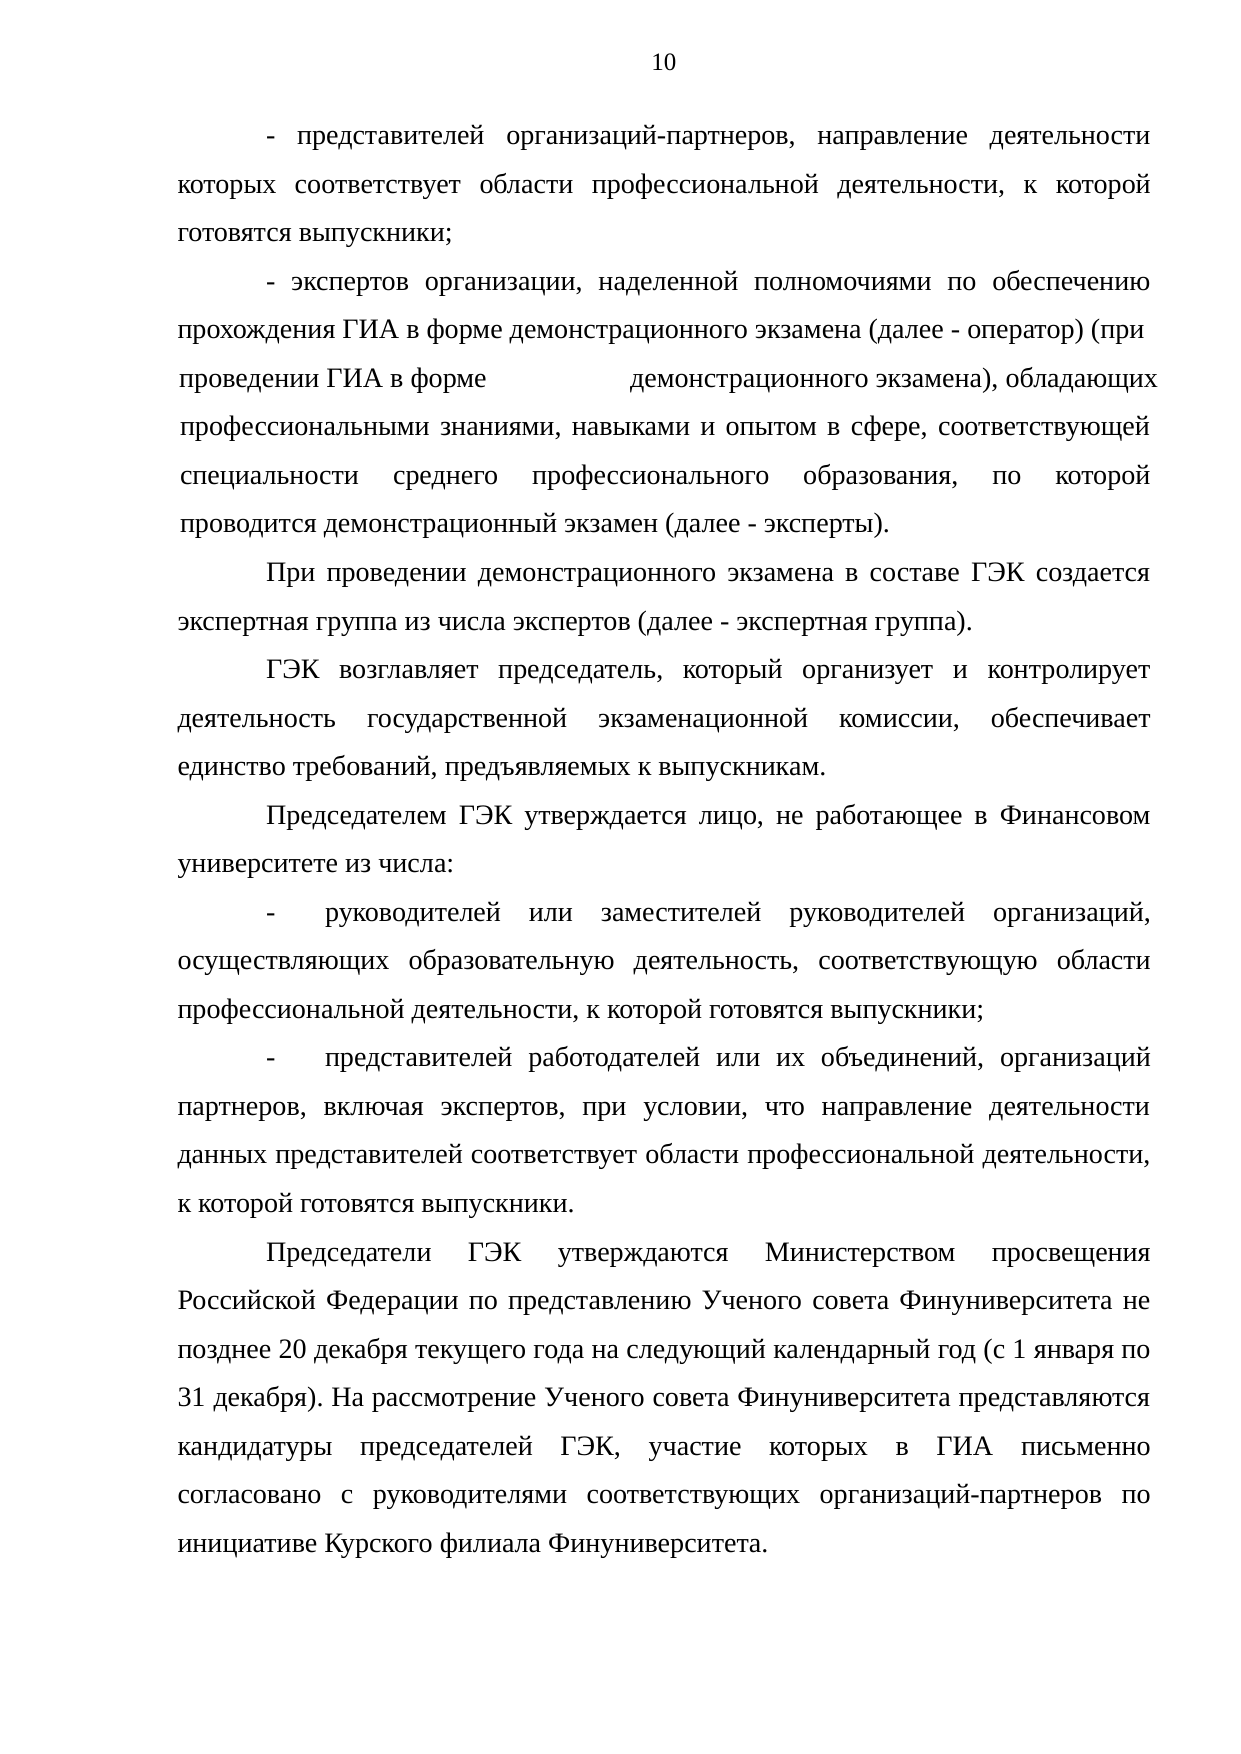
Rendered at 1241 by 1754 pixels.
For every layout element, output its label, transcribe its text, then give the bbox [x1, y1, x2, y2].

list представителей работодателей или их объединений, организаций партнеров, включая экспертов, при условии, что направление деятельности данных представителей соответствует области профессиональной деятельности, к которой готовятся выпускники. [177, 1040, 1152, 1218]
text Председатели ГЭК утверждаются Министерством просвещения Российской Федерации по представлению Ученого совета Финуниверситета не позднее 20 декабря текущего года на следующий календарный год (с 1 января по 31 декабря). На рассмотрение Ученого совета Финуниверситета представляются кандидатуры председателей ГЭК, участие которых в ГИА письменно согласовано с руководителями соответствующих организаций-партнеров по инициативе Курского филиала Финуниверситета. [177, 1234, 1152, 1558]
list руководителей или заместителей руководителей организаций, осуществляющих образовательную деятельность, соответствующую области профессиональной деятельности, к которой готовятся выпускники; [177, 895, 1152, 1024]
text - экспертов организации, наделенной полномочиями по обеспечению прохождения ГИА в форме демонстрационного экзамена (далее - оператор) (при [177, 264, 1152, 345]
text проведении ГИА в форме демонстрационного экзамена), обладающих профессиональными знаниями, навыками и опытом в сфере, соответствующей специальности среднего профессионального образования, по которой проводится демонстрационный экзамен (далее - эксперты). [179, 361, 1152, 539]
text - представителей организаций-партнеров, направление деятельности которых соответствует области профессиональной деятельности, к которой готовятся выпускники; [177, 118, 1152, 248]
text Председателем ГЭК утверждается лицо, не работающее в Финансовом университете из числа: [177, 798, 1152, 879]
text При проведении демонстрационного экзамена в составе ГЭК создается экспертная группа из числа экспертов (далее - экспертная группа). [177, 555, 1152, 636]
text ГЭК возглавляет председатель, который организует и контролирует деятельность государственной экзаменационной комиссии, обеспечивает единство требований, предъявляемых к выпускникам. [177, 652, 1152, 782]
